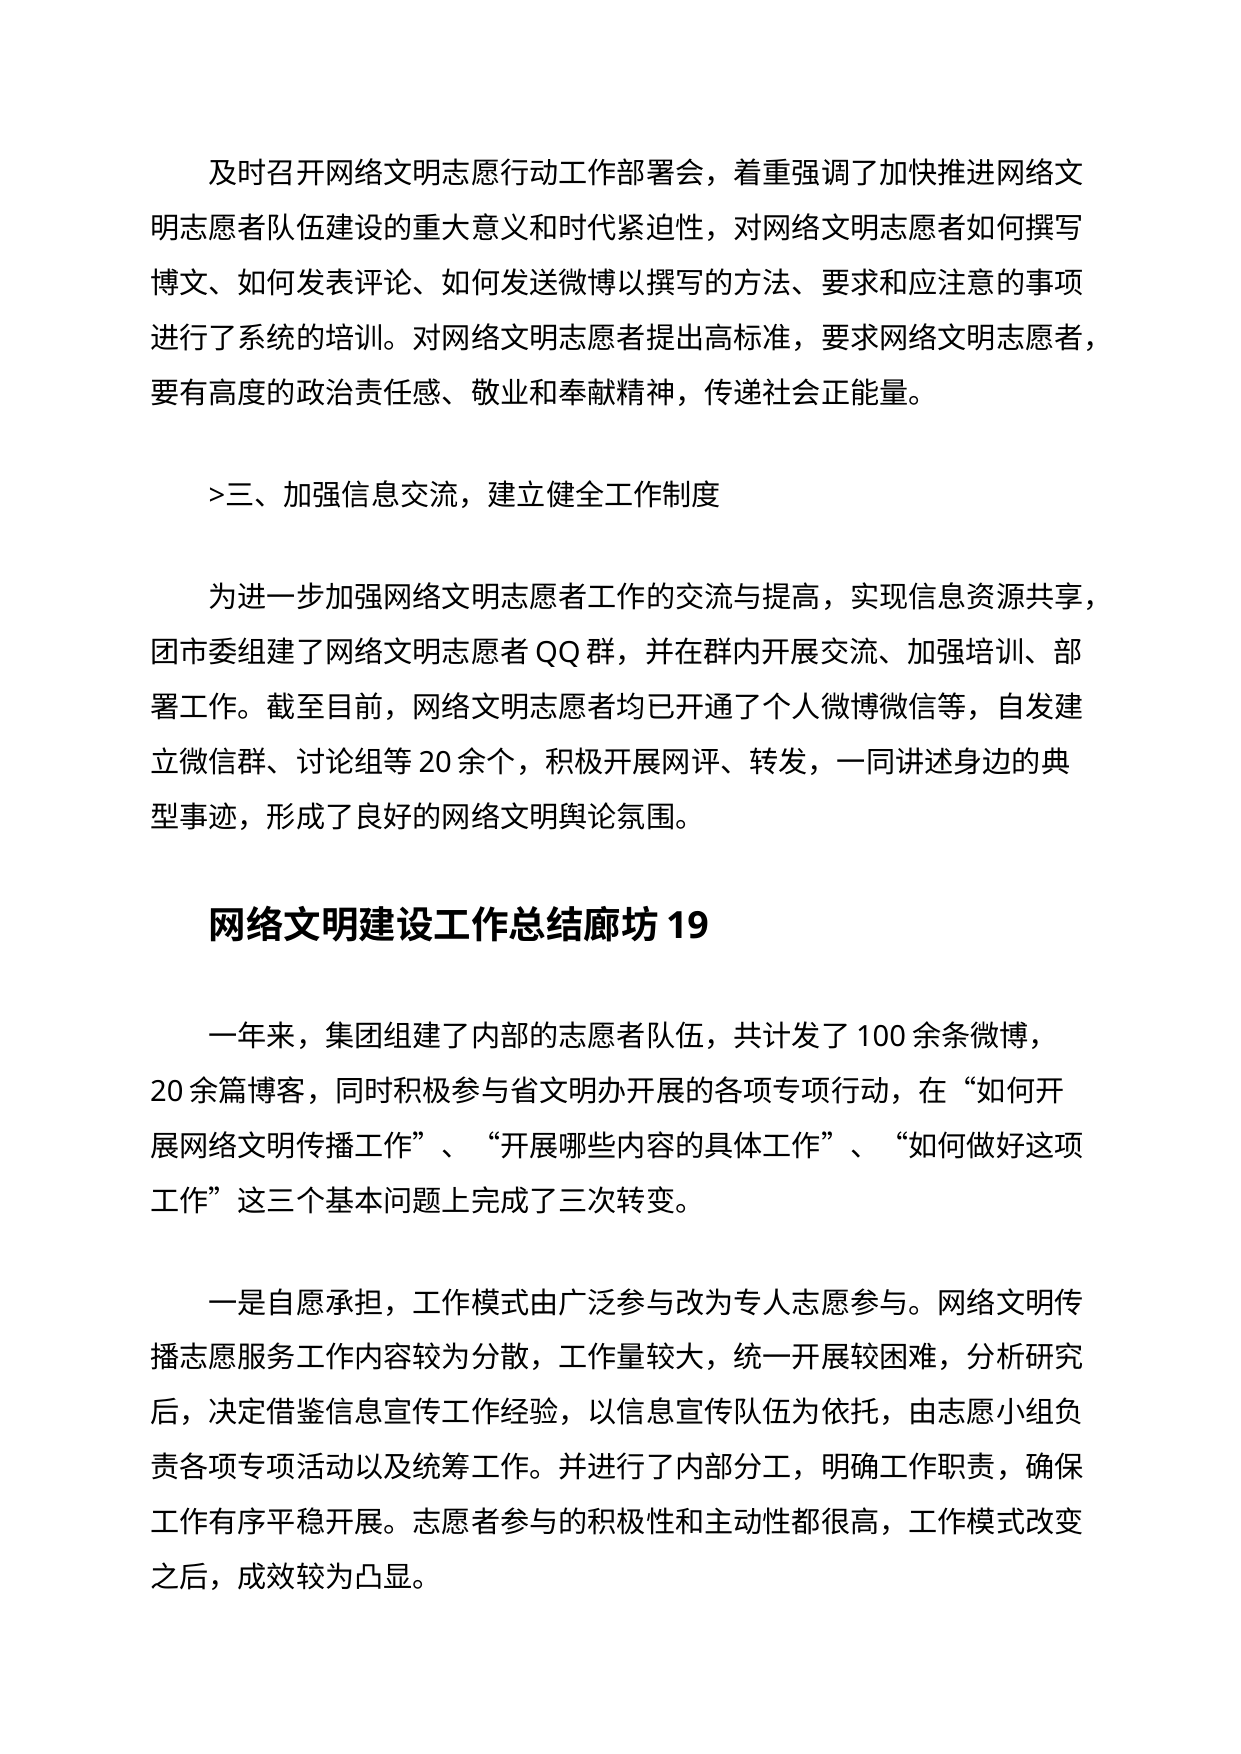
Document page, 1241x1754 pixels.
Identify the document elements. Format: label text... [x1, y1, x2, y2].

text 网络文明建设工作总结廊坊19 [150, 895, 1090, 949]
text >三、加强信息交流，建立健全工作制度 [150, 471, 1090, 514]
text 及时召开网络文明志愿行动工作部署会，着重强调了加快推进网络文明志愿者队伍建设的重大意义和时代紧迫性，对网络文明志愿者如何撰写博文、如何发表评论、如何发送微博以撰写的方法、要求和应注意的事项进行了系统的培训。对网络文明志愿者提出高标准，要求网络文明志愿者，要有高度的政治责任感、敬业和奉献精神，传递社会正能量。 [150, 150, 1090, 412]
text 一年来，集团组建了内部的志愿者队伍，共计发了100余条微博，20余篇博客，同时积极参与省文明办开展的各项专项行动，在“如何开展网络文明传播工作”、“开展哪些内容的具体工作”、“如何做好这项工作”这三个基本问题上完成了三次转变。 [150, 1012, 1090, 1220]
text 一是自愿承担，工作模式由广泛参与改为专人志愿参与。网络文明传播志愿服务工作内容较为分散，工作量较大，统一开展较困难，分析研究后，决定借鉴信息宣传工作经验，以信息宣传队伍为依托，由志愿小组负责各项专项活动以及统筹工作。并进行了内部分工，明确工作职责，确保工作有序平稳开展。志愿者参与的积极性和主动性都很高，工作模式改变之后，成效较为凸显。 [150, 1279, 1090, 1596]
text 为进一步加强网络文明志愿者工作的交流与提高，实现信息资源共享，团市委组建了网络文明志愿者QQ群，并在群内开展交流、加强培训、部署工作。截至目前，网络文明志愿者均已开通了个人微博微信等，自发建立微信群、讨论组等20余个，积极开展网评、转发，一同讲述身边的典型事迹，形成了良好的网络文明舆论氛围。 [150, 573, 1090, 835]
